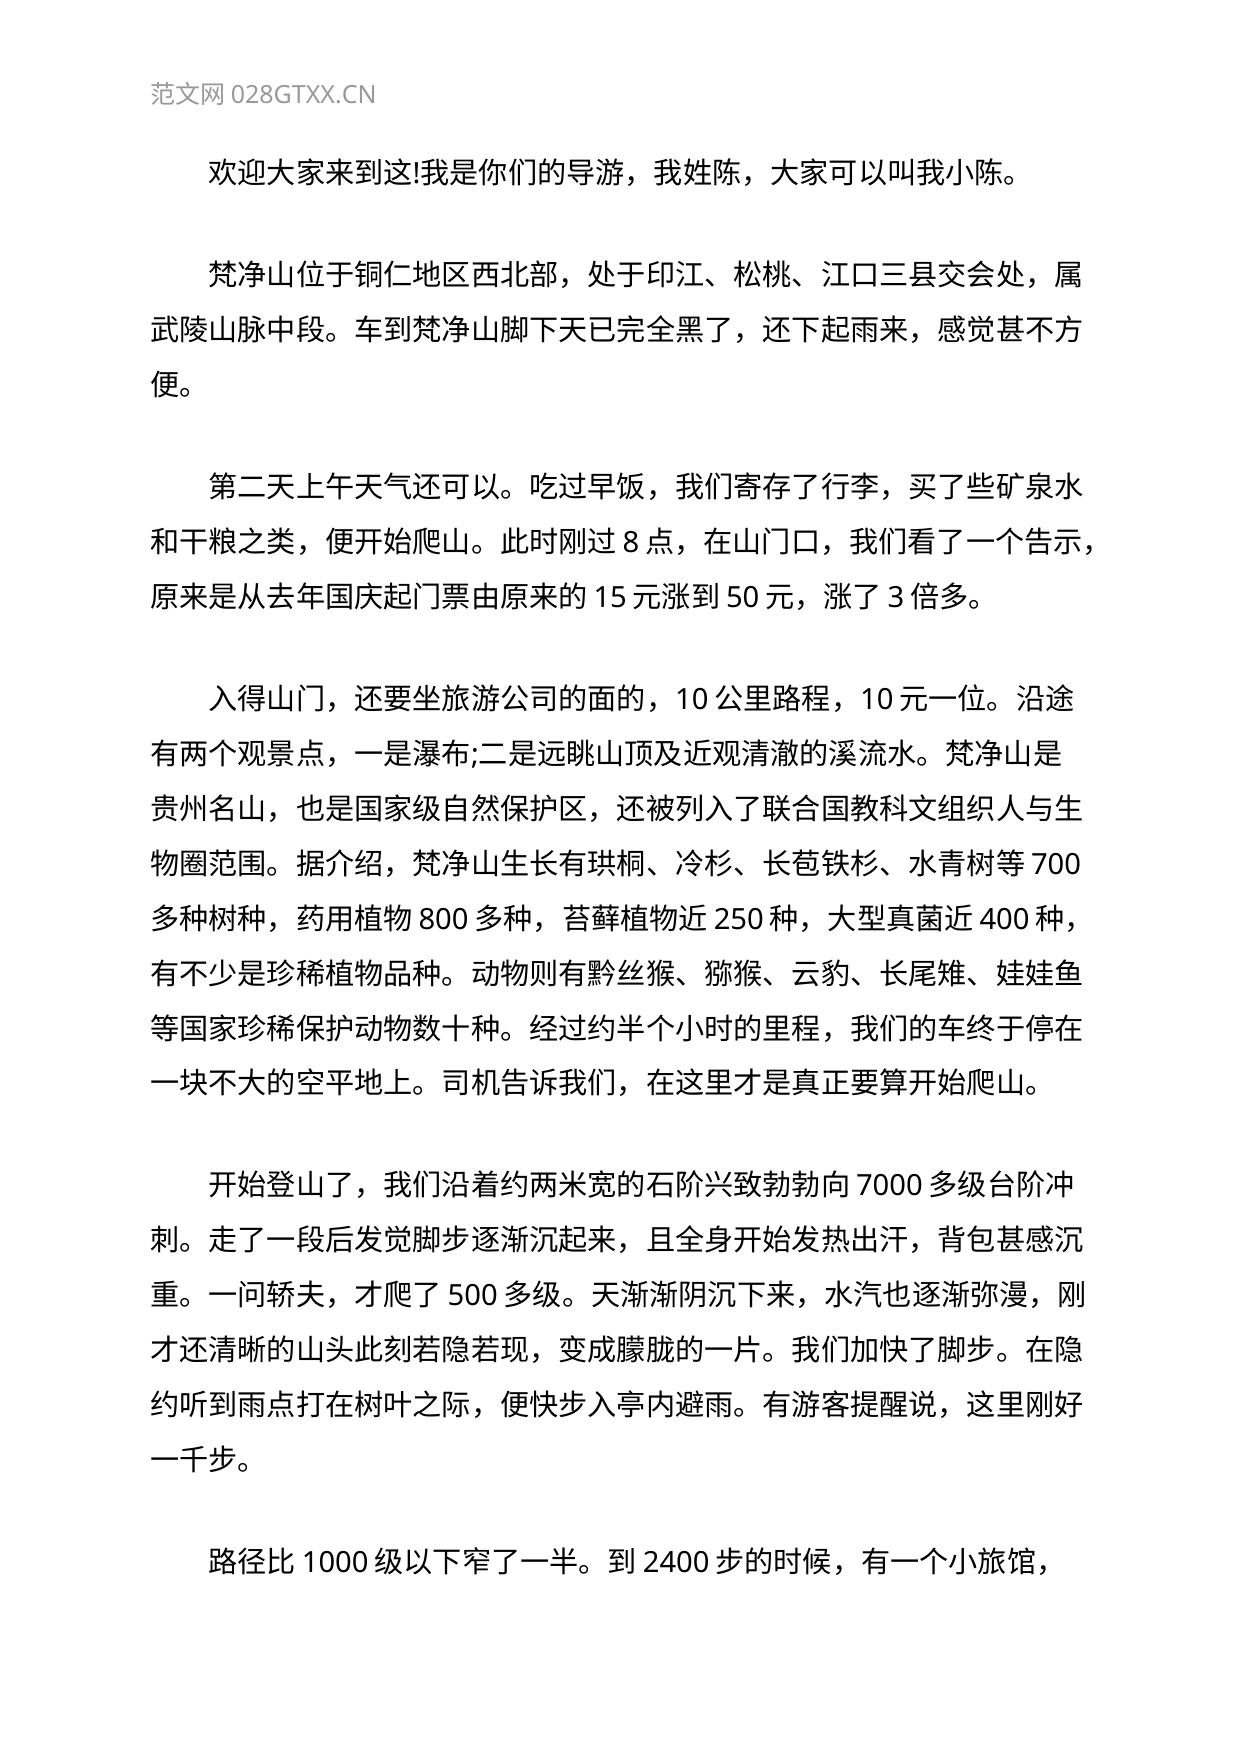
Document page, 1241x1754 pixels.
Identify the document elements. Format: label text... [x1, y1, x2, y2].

text 开始登山了，我们沿着约两米宽的石阶兴致勃勃向7000多级台阶冲刺。走了一段后发觉脚步逐渐沉起来，且全身开始发热出汗，背包甚感沉重。一问轿夫，才爬了500多级。天渐渐阴沉下来，水汽也逐渐弥漫，刚才还清晰的山头此刻若隐若现，变成朦胧的一片。我们加快了脚步。在隐约听到雨点打在树叶之际，便快步入亭内避雨。有游客提醒说，这里刚好一千步。 [150, 1162, 1090, 1479]
text 梵净山位于铜仁地区西北部，处于印江、松桃、江口三县交会处，属武陵山脉中段。车到梵净山脚下天已完全黑了，还下起雨来，感觉甚不方便。 [150, 252, 1090, 404]
text 欢迎大家来到这!我是你们的导游，我姓陈，大家可以叫我小陈。 [150, 150, 1090, 192]
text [150, 1538, 1090, 1581]
text 第二天上午天气还可以。吃过早饭，我们寄存了行李，买了些矿泉水和干粮之类，便开始爬山。此时刚过8点，在山门口，我们看了一个告示，原来是从去年国庆起门票由原来的15元涨到50元，涨了3倍多。 [150, 463, 1090, 616]
text 入得山门，还要坐旅游公司的面的，10公里路程，10元一位。沿途有两个观景点，一是瀑布;二是远眺山顶及近观清澈的溪流水。梵净山是贵州名山，也是国家级自然保护区，还被列入了联合国教科文组织人与生物圈范围。据介绍，梵净山生长有珙桐、冷杉、长苞铁杉、水青树等700多种树种，药用植物800多种，苔藓植物近250种，大型真菌近400种，有不少是珍稀植物品种。动物则有黔丝猴、猕猴、云豹、长尾雉、娃娃鱼等国家珍稀保护动物数十种。经过约半个小时的里程，我们的车终于停在一块不大的空平地上。司机告诉我们，在这里才是真正要算开始爬山。 [150, 675, 1090, 1102]
